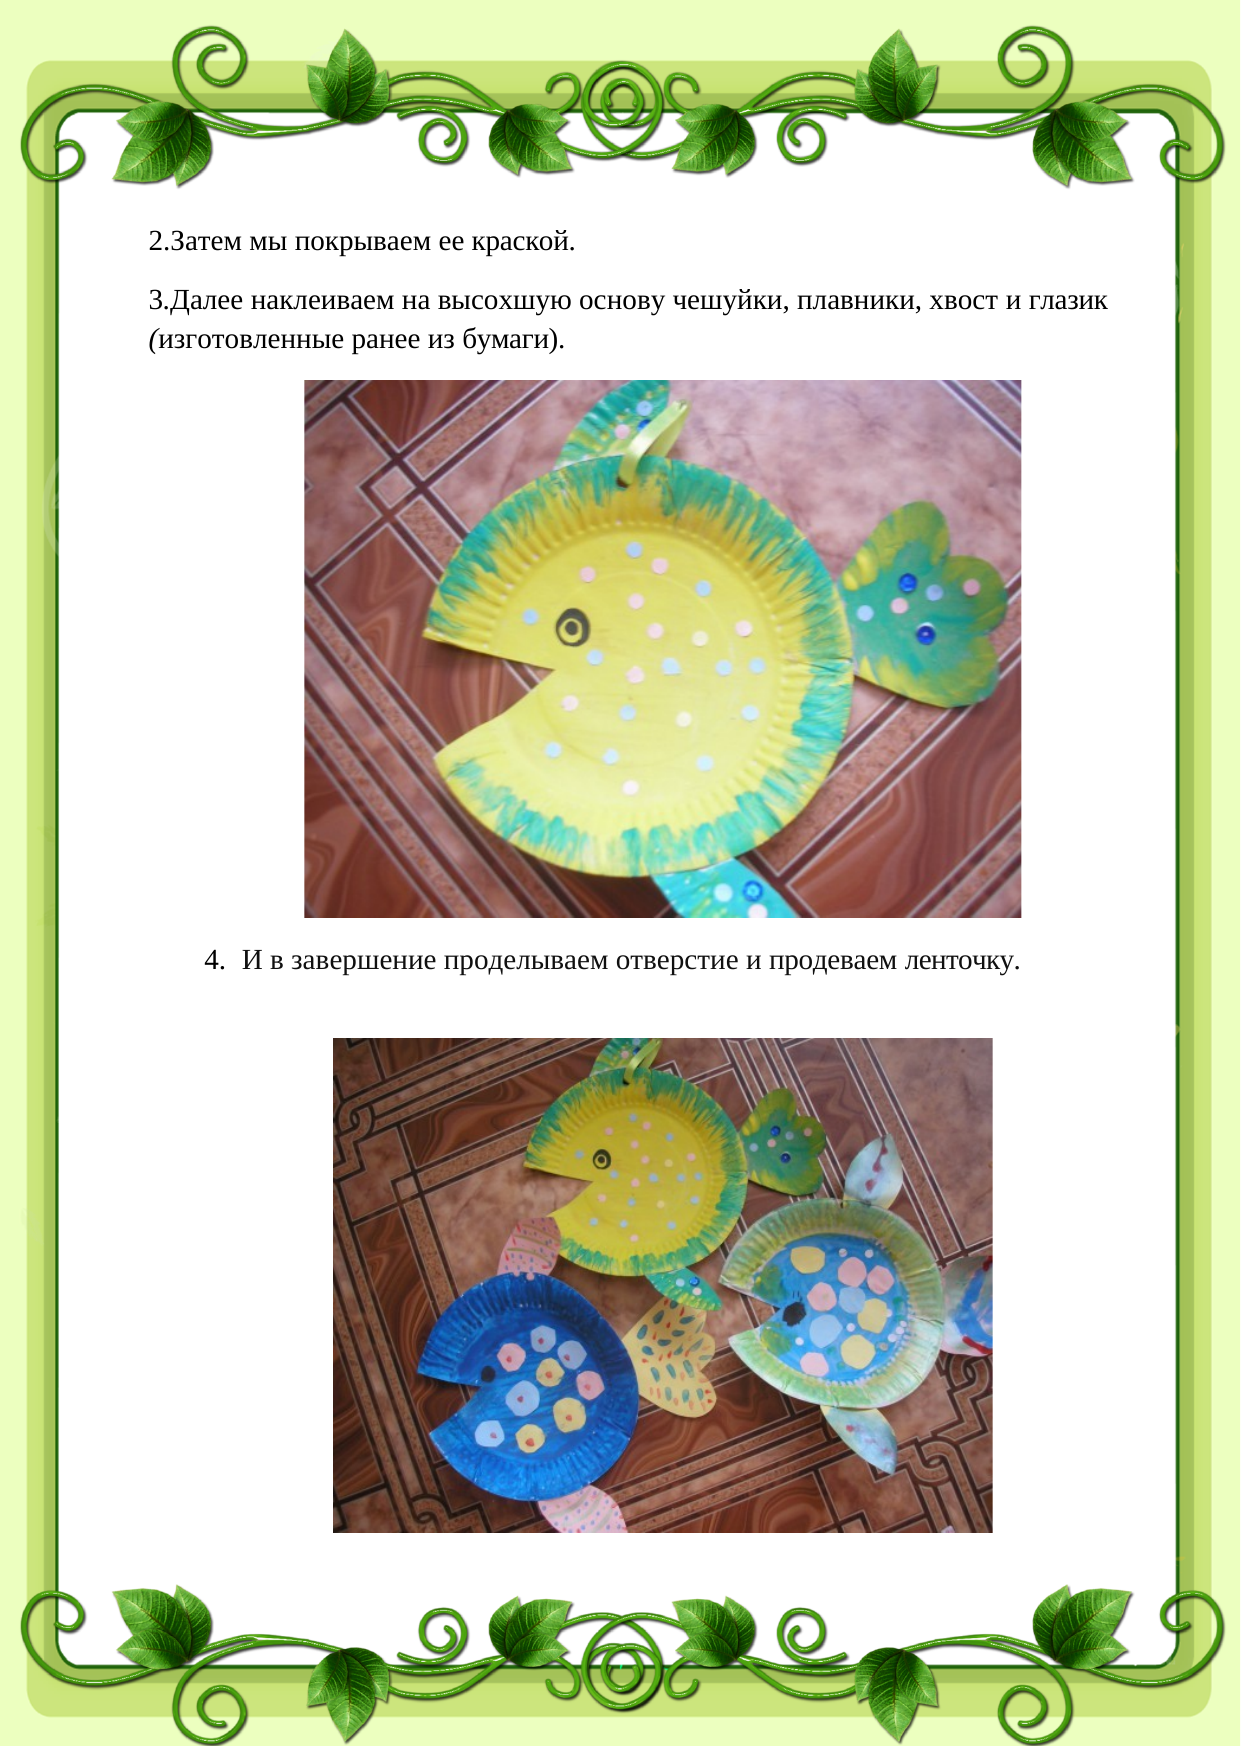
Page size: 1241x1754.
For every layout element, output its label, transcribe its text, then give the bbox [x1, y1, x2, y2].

text 3.Далее наклеиваем на высохшую основу чешуйки, плавники, хвост и глазик (изготовленные ранее из бумаги). [148, 282, 1159, 354]
picture [0, 0, 1241, 1746]
list И в завершение проделываем отверстие и продеваем ленточку. [204, 942, 1159, 976]
text 2.Затем мы покрываем ее краской. [148, 223, 1159, 256]
